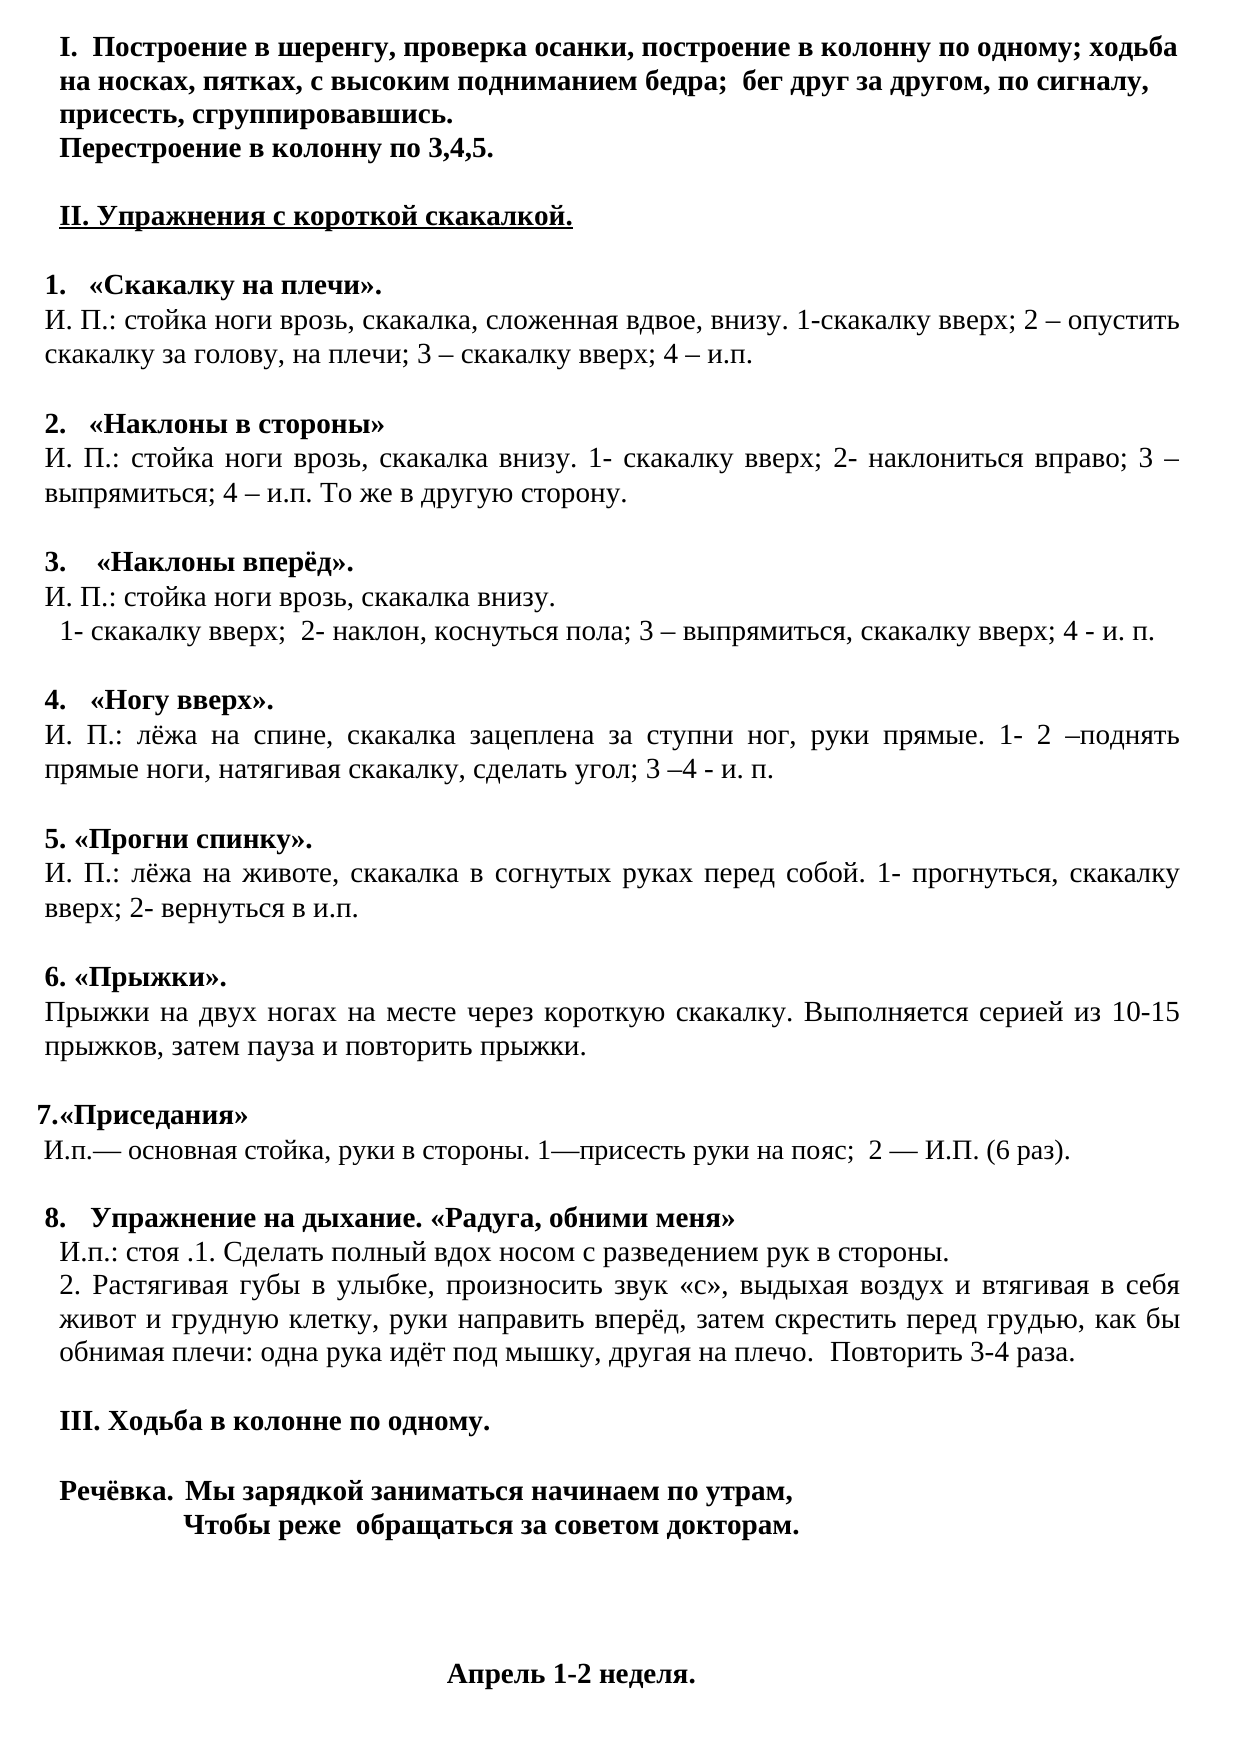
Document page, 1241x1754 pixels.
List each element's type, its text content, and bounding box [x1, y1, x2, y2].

text 1- скакалку вверх; 2- наклон, коснуться пола; 3 – выпрямиться, скакалку вверх; 4 - и. п. [59, 612, 1181, 647]
text Перестроение в колонну по 3,4,5. [59, 130, 1181, 164]
text Прыжки на двух ногах на месте через короткую скакалку. Выполняется серией из 10-15 прыжков, затем пауза и повторить прыжки. [44, 993, 1181, 1062]
list «Скакалку на плечи». [44, 266, 1181, 301]
list «Приседания» [36, 1096, 1181, 1131]
text И. П.: стойка ноги врозь, скакалка внизу. [44, 578, 1181, 612]
text И.п.— основная стойка, руки в стороны. 1—присесть руки на пояс; 2 — И.П. (6 раз). [36, 1131, 1181, 1166]
text Речёвка. Мы зарядкой заниматься начинаем по утрам, [59, 1472, 1181, 1506]
text Чтобы реже обращаться за советом докторам. [59, 1506, 1181, 1541]
list «Прыжки». [44, 958, 1181, 993]
list «Прогни спинку». [44, 820, 1181, 854]
text I. Построение в шеренгу, проверка осанки, построение в колонну по одному; ходьба на носках, пятках, с высоким подниманием бедра; бег друг за другом, по сигналу, присесть, сгруппировавшись. [59, 29, 1181, 130]
text Апрель 1-2 неделя. [59, 1656, 1181, 1689]
list «Наклоны вперёд». [44, 543, 1181, 578]
text И.п.: стоя .1. Сделать полный вдох носом с разведением рук в стороны. [59, 1234, 1181, 1267]
text И. П.: стойка ноги врозь, скакалка, сложенная вдвое, внизу. 1-скакалку вверх; 2 – опустить скакалку за голову, на плечи; 3 – скакалку вверх; 4 – и.п. [44, 301, 1181, 370]
text III. Ходьба в колонне по одному. [59, 1402, 1181, 1437]
text И. П.: стойка ноги врозь, скакалка внизу. 1- скакалку вверх; 2- наклониться вправо; 3 – выпрямиться; 4 – и.п. То же в другую сторону. [44, 439, 1181, 508]
text И. П.: лёжа на спине, скакалка зацеплена за ступни ног, руки прямые. 1- 2 –поднять прямые ноги, натягивая скакалку, сделать угол; 3 –4 - и. п. [44, 716, 1181, 785]
list «Ногу вверх». [44, 681, 1181, 716]
text II. Упражнения с короткой скакалкой. [59, 197, 1181, 232]
text 2. Растягивая губы в улыбке, произносить звук «с», выдыхая воздух и втягивая в себя живот и грудную клетку, руки направить вперёд, затем скрестить перед грудью, как бы обнимая плечи: одна рука идёт под мышку, другая на плечо. Повторить 3-4 раза. [59, 1267, 1181, 1368]
list «Наклоны в стороны» [44, 405, 1181, 439]
list Упражнение на дыхание. «Радуга, обними меня» [44, 1200, 1181, 1234]
text И. П.: лёжа на животе, скакалка в согнутых руках перед собой. 1- прогнуться, скакалку вверх; 2- вернуться в и.п. [44, 854, 1181, 923]
